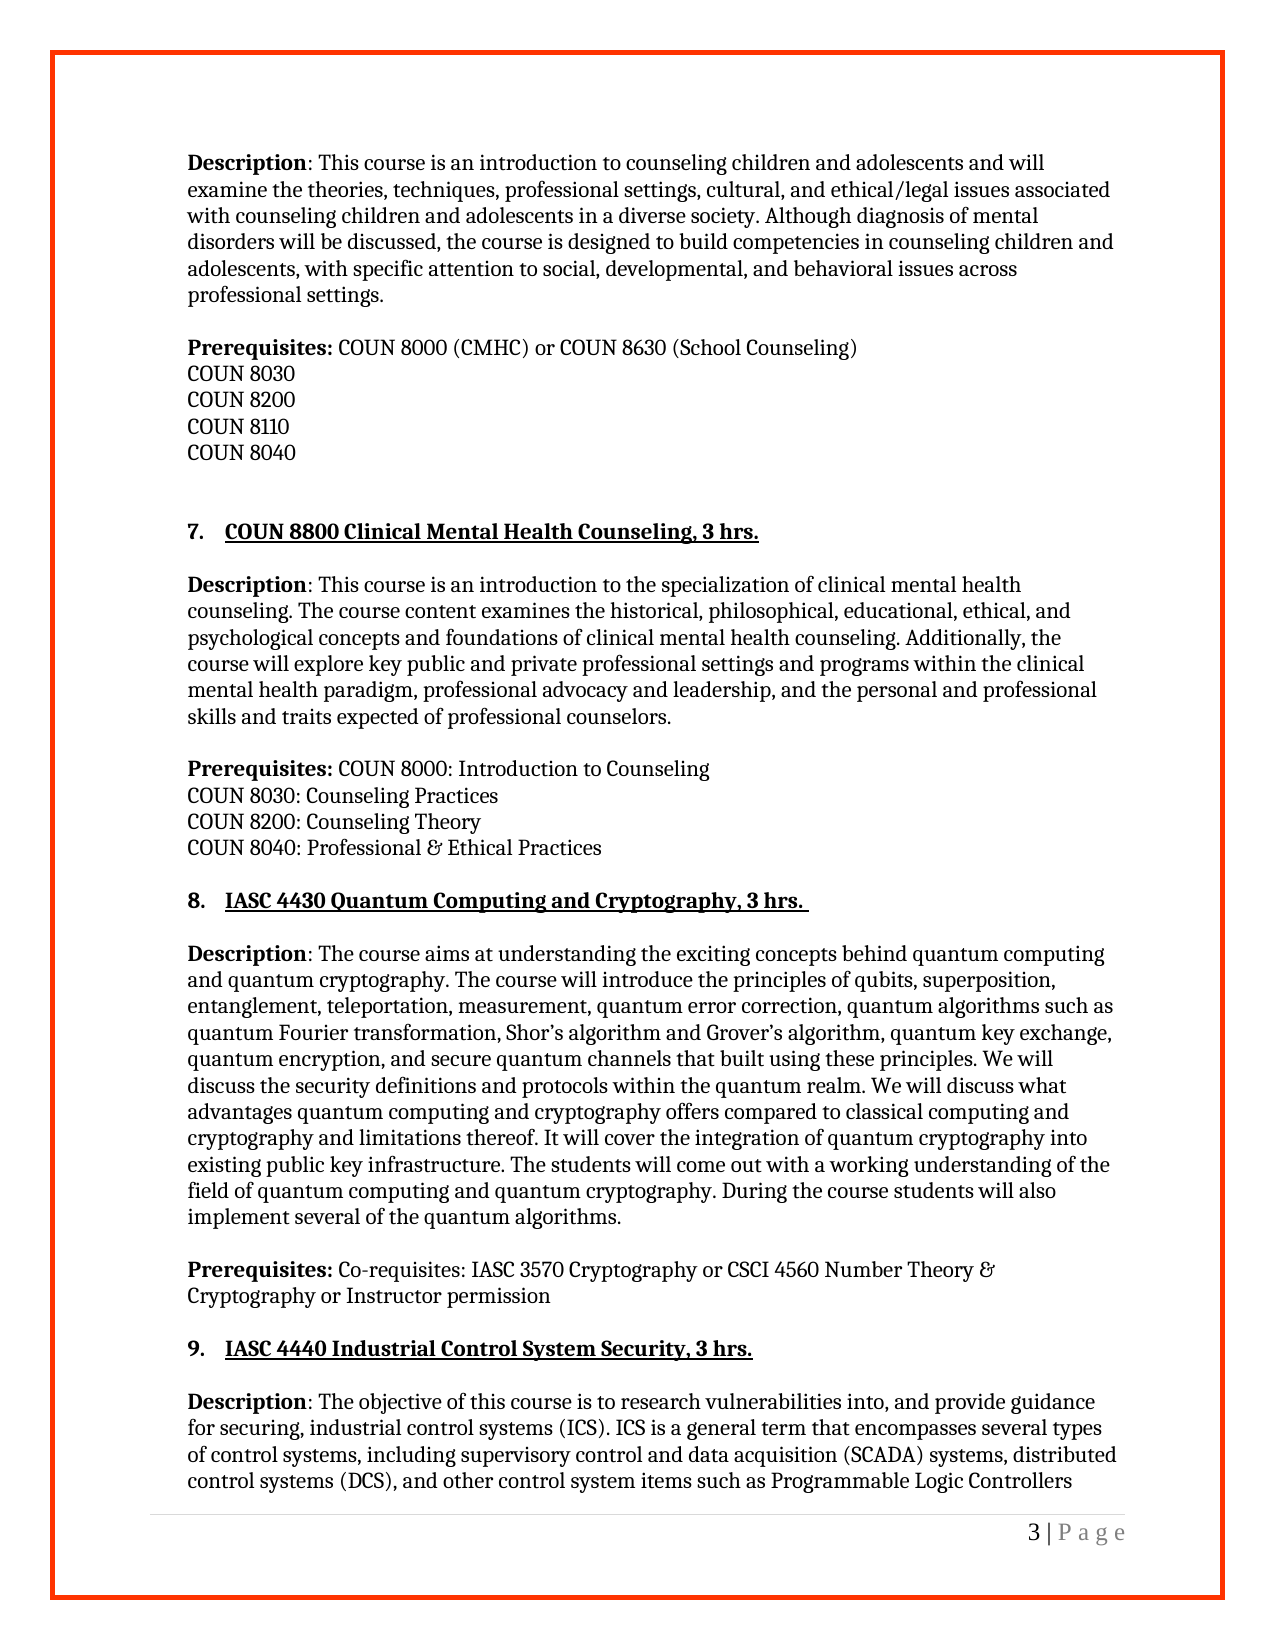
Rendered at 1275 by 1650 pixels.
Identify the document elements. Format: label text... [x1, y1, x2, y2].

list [187, 1389, 1125, 1494]
list IASC 4440 Industrial Control System Security, 3 hrs. [187, 1336, 1125, 1362]
list COUN 8040: Professional & Ethical Practices [187, 835, 1125, 862]
list COUN 8030: Counseling Practices [187, 782, 1125, 809]
list COUN 8200 [187, 387, 1125, 413]
list Description: This course is an introduction to counseling children and adolescents and will examine the theories, techniques, professional settings, cultural, and ethical/legal issues associated with counseling children and adolescents in a diverse society. Although diagnosis of mental disorders will be discussed, the course is designed to build competencies in counseling children and adolescents, with specific attention to social, developmental, and behavioral issues across professional settings. [187, 150, 1125, 308]
list COUN 8110 [187, 413, 1125, 440]
list Prerequisites: COUN 8000 (CMHC) or COUN 8630 (School Counseling) [187, 334, 1125, 361]
list Description: The course aims at understanding the exciting concepts behind quantum computing and quantum cryptography. The course will introduce the principles of qubits, superposition, entanglement, teleportation, measurement, quantum error correction, quantum algorithms such as quantum Fourier transformation, Shor’s algorithm and Grover’s algorithm, quantum key exchange, quantum encryption, and secure quantum channels that built using these principles. We will discuss the security definitions and protocols within the quantum realm. We will discuss what advantages quantum computing and cryptography offers compared to classical computing and cryptography and limitations thereof. It will cover the integration of quantum cryptography into existing public key infrastructure. The students will come out with a working understanding of the field of quantum computing and quantum cryptography. During the course students will also implement several of the quantum algorithms. [187, 941, 1125, 1231]
list Prerequisites: COUN 8000: Introduction to Counseling [187, 756, 1125, 782]
list COUN 8800 Clinical Mental Health Counseling, 3 hrs. [187, 519, 1125, 545]
list Description: This course is an introduction to the specialization of clinical mental health counseling. The course content examines the historical, philosophical, educational, ethical, and psychological concepts and foundations of clinical mental health counseling. Additionally, the course will explore key public and private professional settings and programs within the clinical mental health paradigm, professional advocacy and leadership, and the personal and professional skills and traits expected of professional counselors. [187, 572, 1125, 730]
list COUN 8030 [187, 361, 1125, 387]
list IASC 4430 Quantum Computing and Cryptography, 3 hrs. [187, 888, 1125, 914]
list Prerequisites: Co-requisites: IASC 3570 Cryptography or CSCI 4560 Number Theory & Cryptography or Instructor permission [187, 1257, 1125, 1309]
list COUN 8200: Counseling Theory [187, 809, 1125, 835]
list COUN 8040 [187, 440, 1125, 466]
